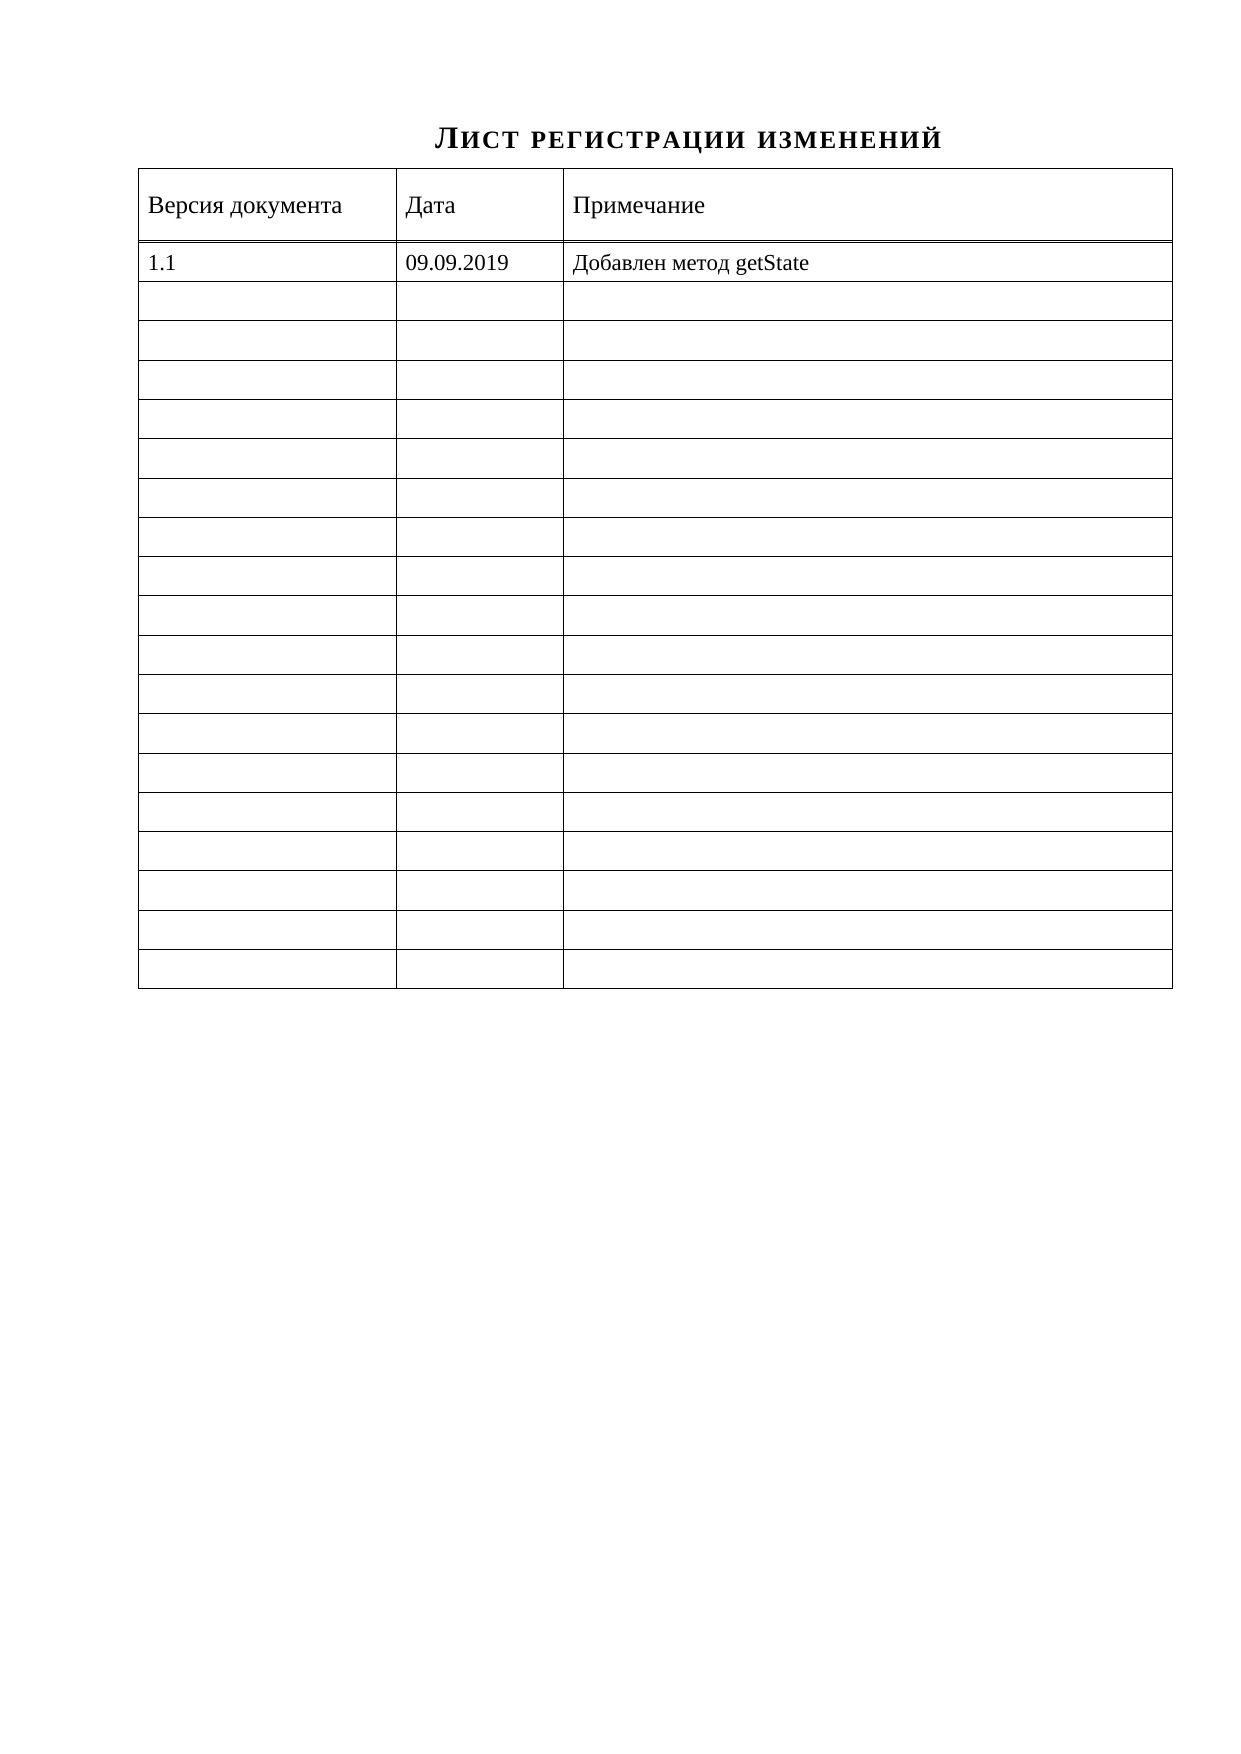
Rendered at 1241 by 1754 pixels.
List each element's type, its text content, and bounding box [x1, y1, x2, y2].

table_cell [564, 675, 1172, 713]
table_cell [397, 754, 563, 792]
table_cell [397, 361, 563, 399]
table_cell [139, 479, 396, 517]
table_cell [397, 636, 563, 674]
table_cell [139, 754, 396, 792]
table_cell [564, 518, 1172, 556]
table_cell [564, 557, 1172, 595]
table_cell [564, 754, 1172, 792]
table_cell [397, 871, 563, 909]
table_cell [397, 400, 563, 438]
table_cell [139, 361, 396, 399]
table_cell [397, 675, 563, 713]
table_cell [564, 911, 1172, 949]
table_cell Добавлен метод getState [564, 243, 1172, 281]
table_cell [397, 439, 563, 477]
table_cell [139, 793, 396, 831]
table_cell [139, 714, 396, 752]
table_cell [564, 479, 1172, 517]
table_cell [564, 321, 1172, 360]
table_header Версия документа [139, 169, 396, 240]
table_cell [397, 557, 563, 595]
table_header Дата [397, 169, 563, 240]
table_cell [564, 793, 1172, 831]
table_cell [397, 911, 563, 949]
table_cell [397, 714, 563, 752]
table_cell [139, 400, 396, 438]
table_cell [564, 439, 1172, 477]
table_cell 09.09.2019 [397, 243, 563, 281]
table_cell [397, 479, 563, 517]
table_cell [139, 871, 396, 909]
table_cell [139, 518, 396, 556]
table_cell [397, 321, 563, 360]
table_cell [564, 282, 1172, 320]
table_cell [564, 361, 1172, 399]
table_cell [564, 871, 1172, 909]
table_cell [139, 636, 396, 674]
table_cell [564, 832, 1172, 870]
table_cell [397, 596, 563, 634]
table_cell [564, 714, 1172, 752]
table_header Примечание [564, 169, 1172, 240]
table_cell [139, 321, 396, 360]
table_cell [397, 950, 563, 988]
table_cell [564, 596, 1172, 634]
table_cell [139, 675, 396, 713]
table_cell [397, 282, 563, 320]
table_cell [397, 518, 563, 556]
table_cell [139, 950, 396, 988]
text Лист регистрации изменений [195, 118, 1181, 156]
table_cell [564, 636, 1172, 674]
table_cell [139, 911, 396, 949]
table_cell [139, 439, 396, 477]
table_cell [564, 950, 1172, 988]
table_cell [564, 400, 1172, 438]
table_cell 1.1 [139, 243, 396, 281]
table_cell [139, 596, 396, 634]
table_cell [397, 793, 563, 831]
table_cell [139, 282, 396, 320]
table_cell [139, 557, 396, 595]
table_cell [397, 832, 563, 870]
table_cell [139, 832, 396, 870]
